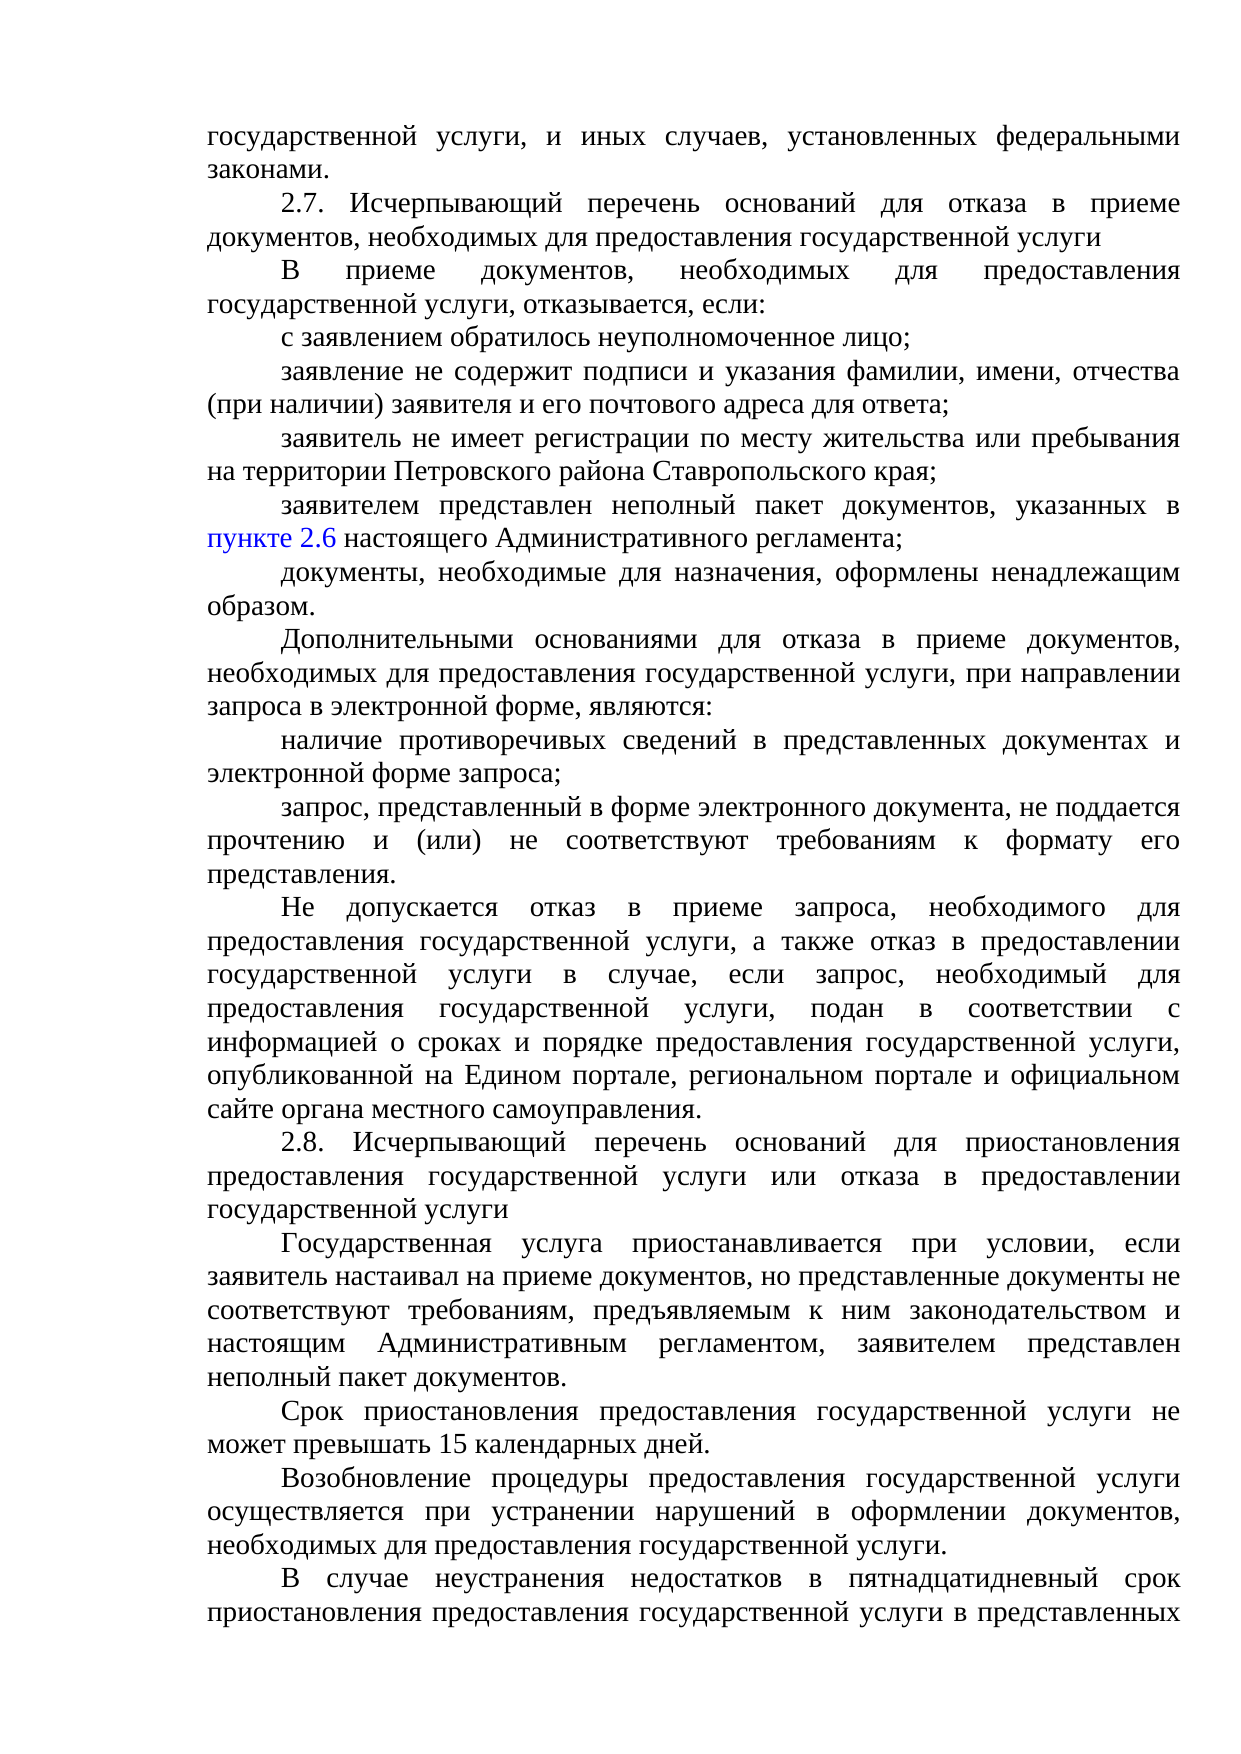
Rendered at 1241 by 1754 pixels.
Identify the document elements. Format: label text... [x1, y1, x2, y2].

text В приеме документов, необходимых для предоставления государственной услуги, отказывается, если: [207, 252, 1181, 319]
text заявителем представлен неполный пакет документов, указанных в пункте 2.6 настоящего Административного регламента; [207, 487, 1181, 554]
text Государственная услуга приостанавливается при условии, если заявитель настаивал на приеме документов, но представленные документы не соответствуют требованиям, предъявляемым к ним законодательством и настоящим Административным регламентом, заявителем представлен неполный пакет документов. [207, 1225, 1181, 1393]
title 2.8. Исчерпывающий перечень оснований для приостановления предоставления государственной услуги или отказа в предоставлении государственной услуги [207, 1124, 1181, 1225]
text заявитель не имеет регистрации по месту жительства или пребывания на территории Петровского района Ставропольского края; [207, 420, 1181, 487]
text запрос, представленный в форме электронного документа, не поддается прочтению и (или) не соответствуют требованиям к формату его представления. [207, 789, 1181, 889]
text заявление не содержит подписи и указания фамилии, имени, отчества (при наличии) заявителя и его почтового адреса для ответа; [207, 353, 1181, 420]
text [207, 118, 1181, 185]
text наличие противоречивых сведений в представленных документах и электронной форме запроса; [207, 722, 1181, 789]
text с заявлением обратилось неуполномоченное лицо; [207, 319, 1181, 353]
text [207, 1560, 1181, 1627]
text Возобновление процедуры предоставления государственной услуги осуществляется при устранении нарушений в оформлении документов, необходимых для предоставления государственной услуги. [207, 1460, 1181, 1560]
text Не допускается отказ в приеме запроса, необходимого для предоставления государственной услуги, а также отказ в предоставлении государственной услуги в случае, если запрос, необходимый для предоставления государственной услуги, подан в соответствии с информацией о сроках и порядке предоставления государственной услуги, опубликованной на Едином портале, региональном портале и официальном сайте органа местного самоуправления. [207, 889, 1181, 1124]
text Дополнительными основаниями для отказа в приеме документов, необходимых для предоставления государственной услуги, при направлении запроса в электронной форме, являются: [207, 621, 1181, 722]
text документы, необходимые для назначения, оформлены ненадлежащим образом. [207, 554, 1181, 621]
text Срок приостановления предоставления государственной услуги не может превышать 15 календарных дней. [207, 1393, 1181, 1460]
title 2.7. Исчерпывающий перечень оснований для отказа в приеме документов, необходимых для предоставления государственной услуги [207, 185, 1181, 252]
